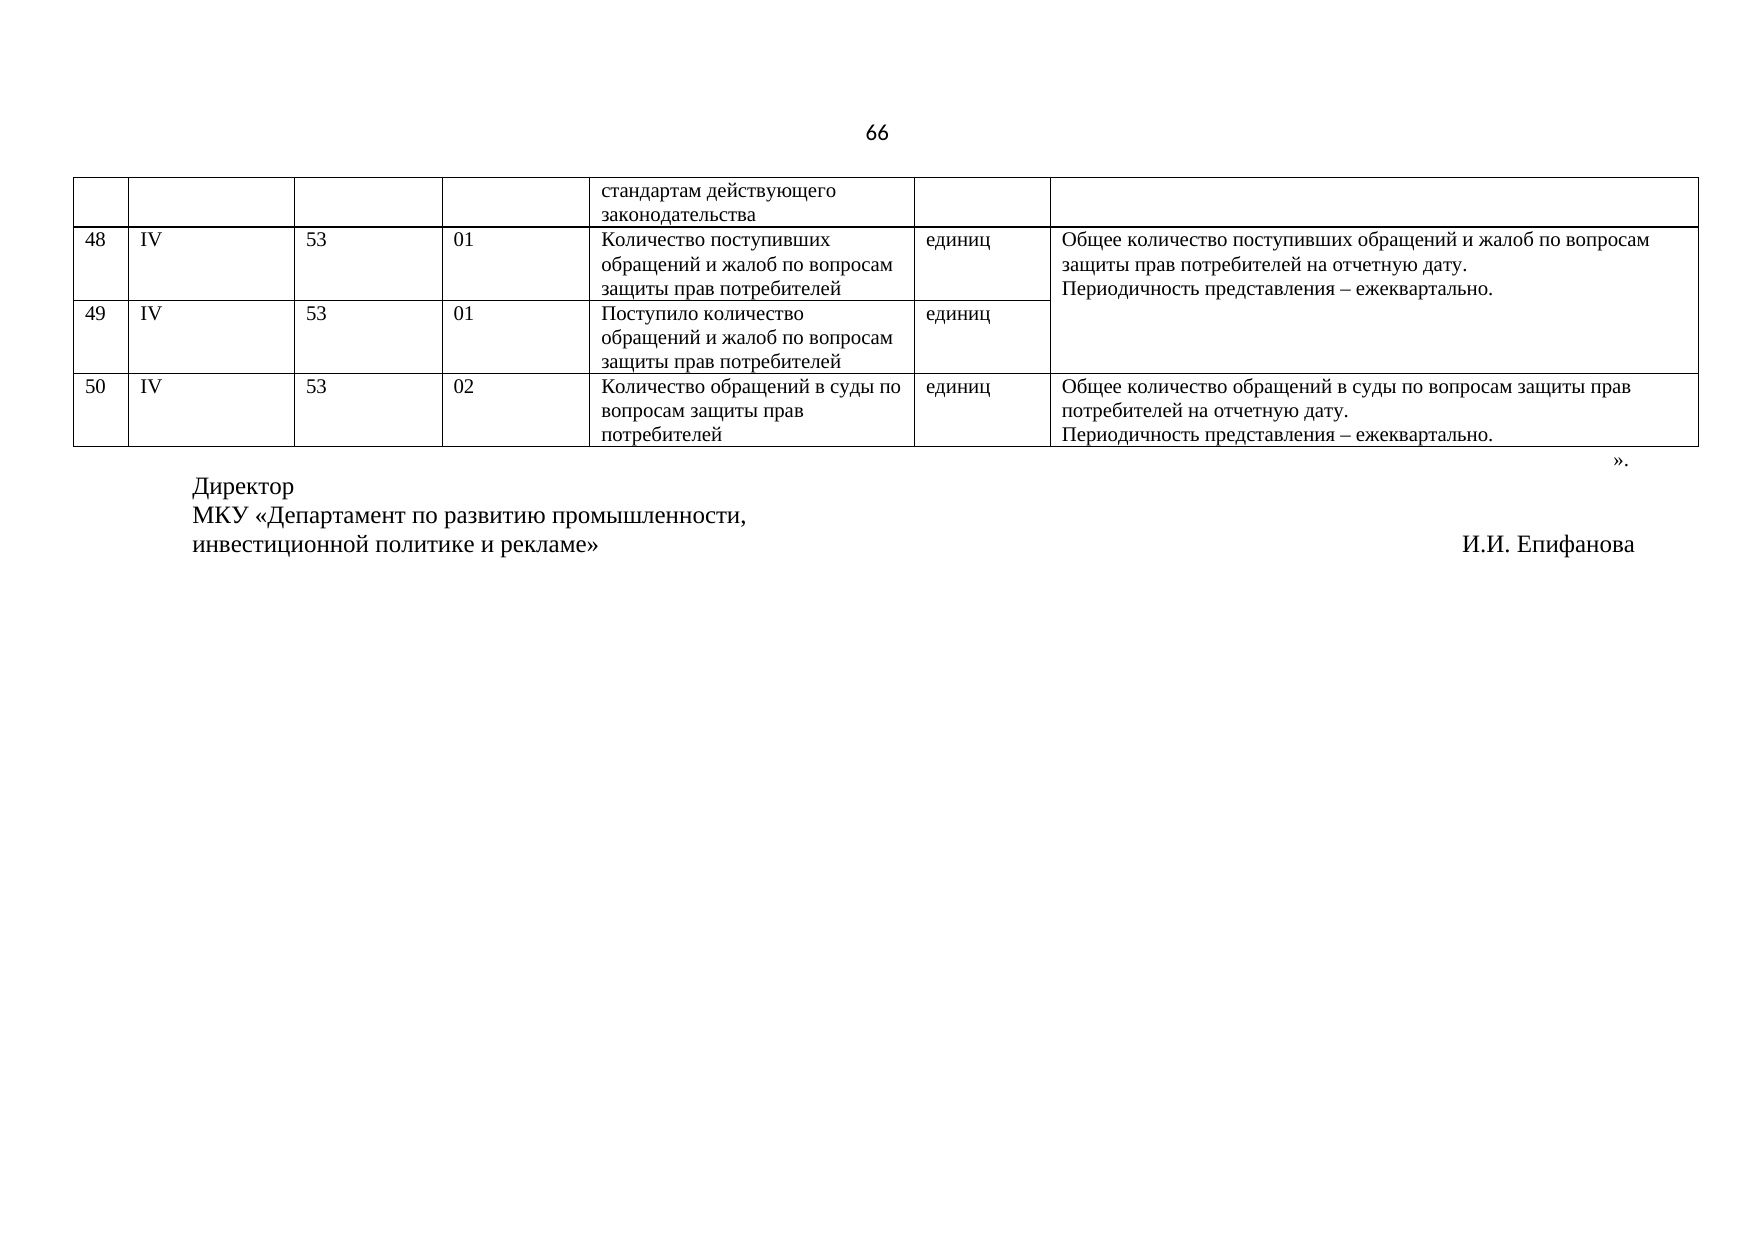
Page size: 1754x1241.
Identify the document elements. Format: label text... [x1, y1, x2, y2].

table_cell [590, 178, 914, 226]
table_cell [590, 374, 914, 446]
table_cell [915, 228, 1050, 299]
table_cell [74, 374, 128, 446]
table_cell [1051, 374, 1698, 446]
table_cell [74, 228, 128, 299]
text инвестиционной политике и рекламе» И.И. Епифанова [118, 529, 1636, 557]
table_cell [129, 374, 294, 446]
text Директор [118, 471, 1636, 500]
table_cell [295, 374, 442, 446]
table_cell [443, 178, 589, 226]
text ». [118, 447, 1636, 471]
text МКУ «Департамент по развитию промышленности, [118, 500, 1636, 529]
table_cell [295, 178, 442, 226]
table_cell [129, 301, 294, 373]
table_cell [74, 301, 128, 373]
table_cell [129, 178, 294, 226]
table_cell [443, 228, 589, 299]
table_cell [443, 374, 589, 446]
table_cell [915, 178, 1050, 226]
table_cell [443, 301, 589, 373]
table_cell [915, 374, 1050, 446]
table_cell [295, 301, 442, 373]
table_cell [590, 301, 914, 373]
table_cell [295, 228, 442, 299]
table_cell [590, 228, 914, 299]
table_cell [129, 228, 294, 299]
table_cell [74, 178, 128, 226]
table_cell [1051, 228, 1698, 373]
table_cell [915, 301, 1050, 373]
